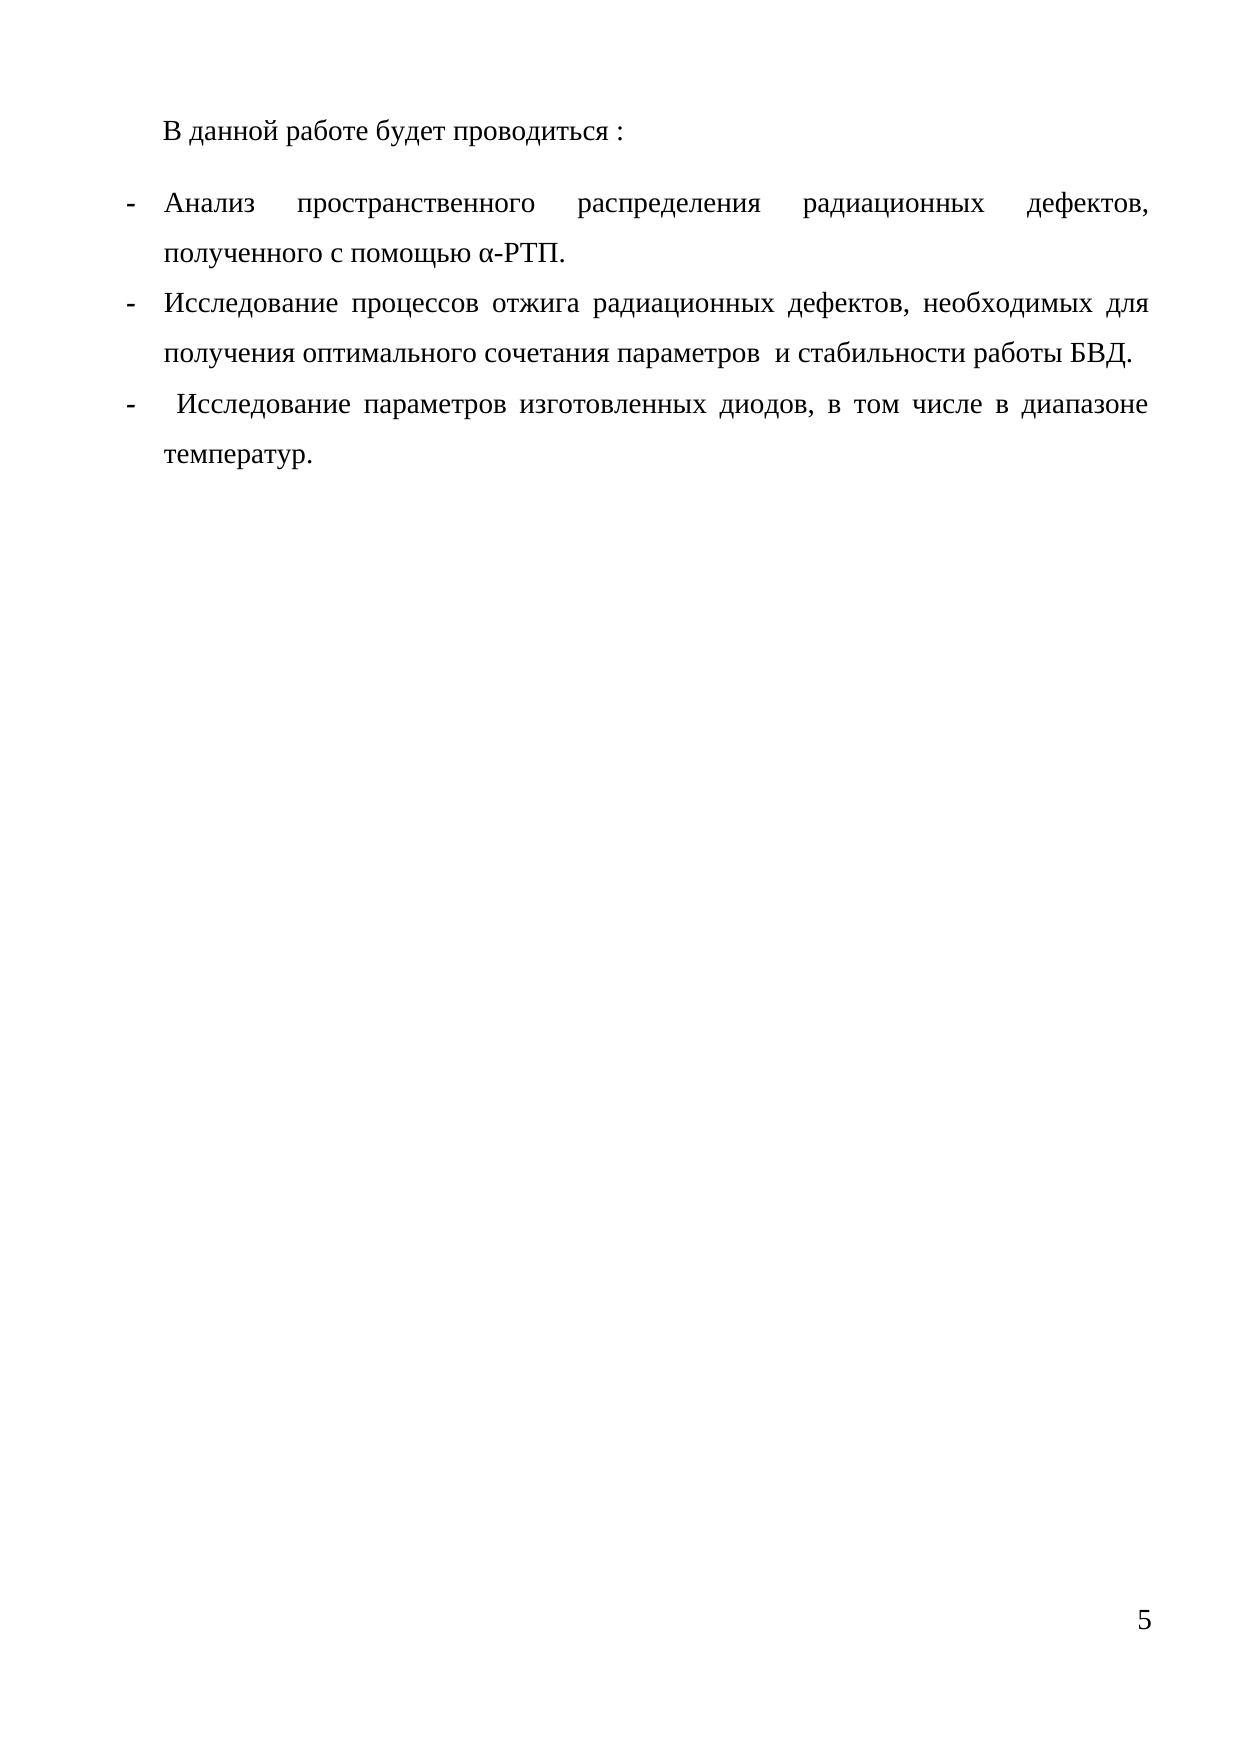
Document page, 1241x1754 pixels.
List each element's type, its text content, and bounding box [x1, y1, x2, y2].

list Анализ пространственного распределения радиационных дефектов, полученного с помощью α-РТП. [126, 185, 1149, 268]
text В данной работе будет проводиться : [89, 113, 1149, 147]
list Исследование параметров изготовленных диодов, в том числе в диапазоне температур. [126, 386, 1149, 470]
list Исследование процессов отжига радиационных дефектов, необходимых для получения оптимального сочетания параметров и стабильности работы БВД. [126, 285, 1149, 369]
